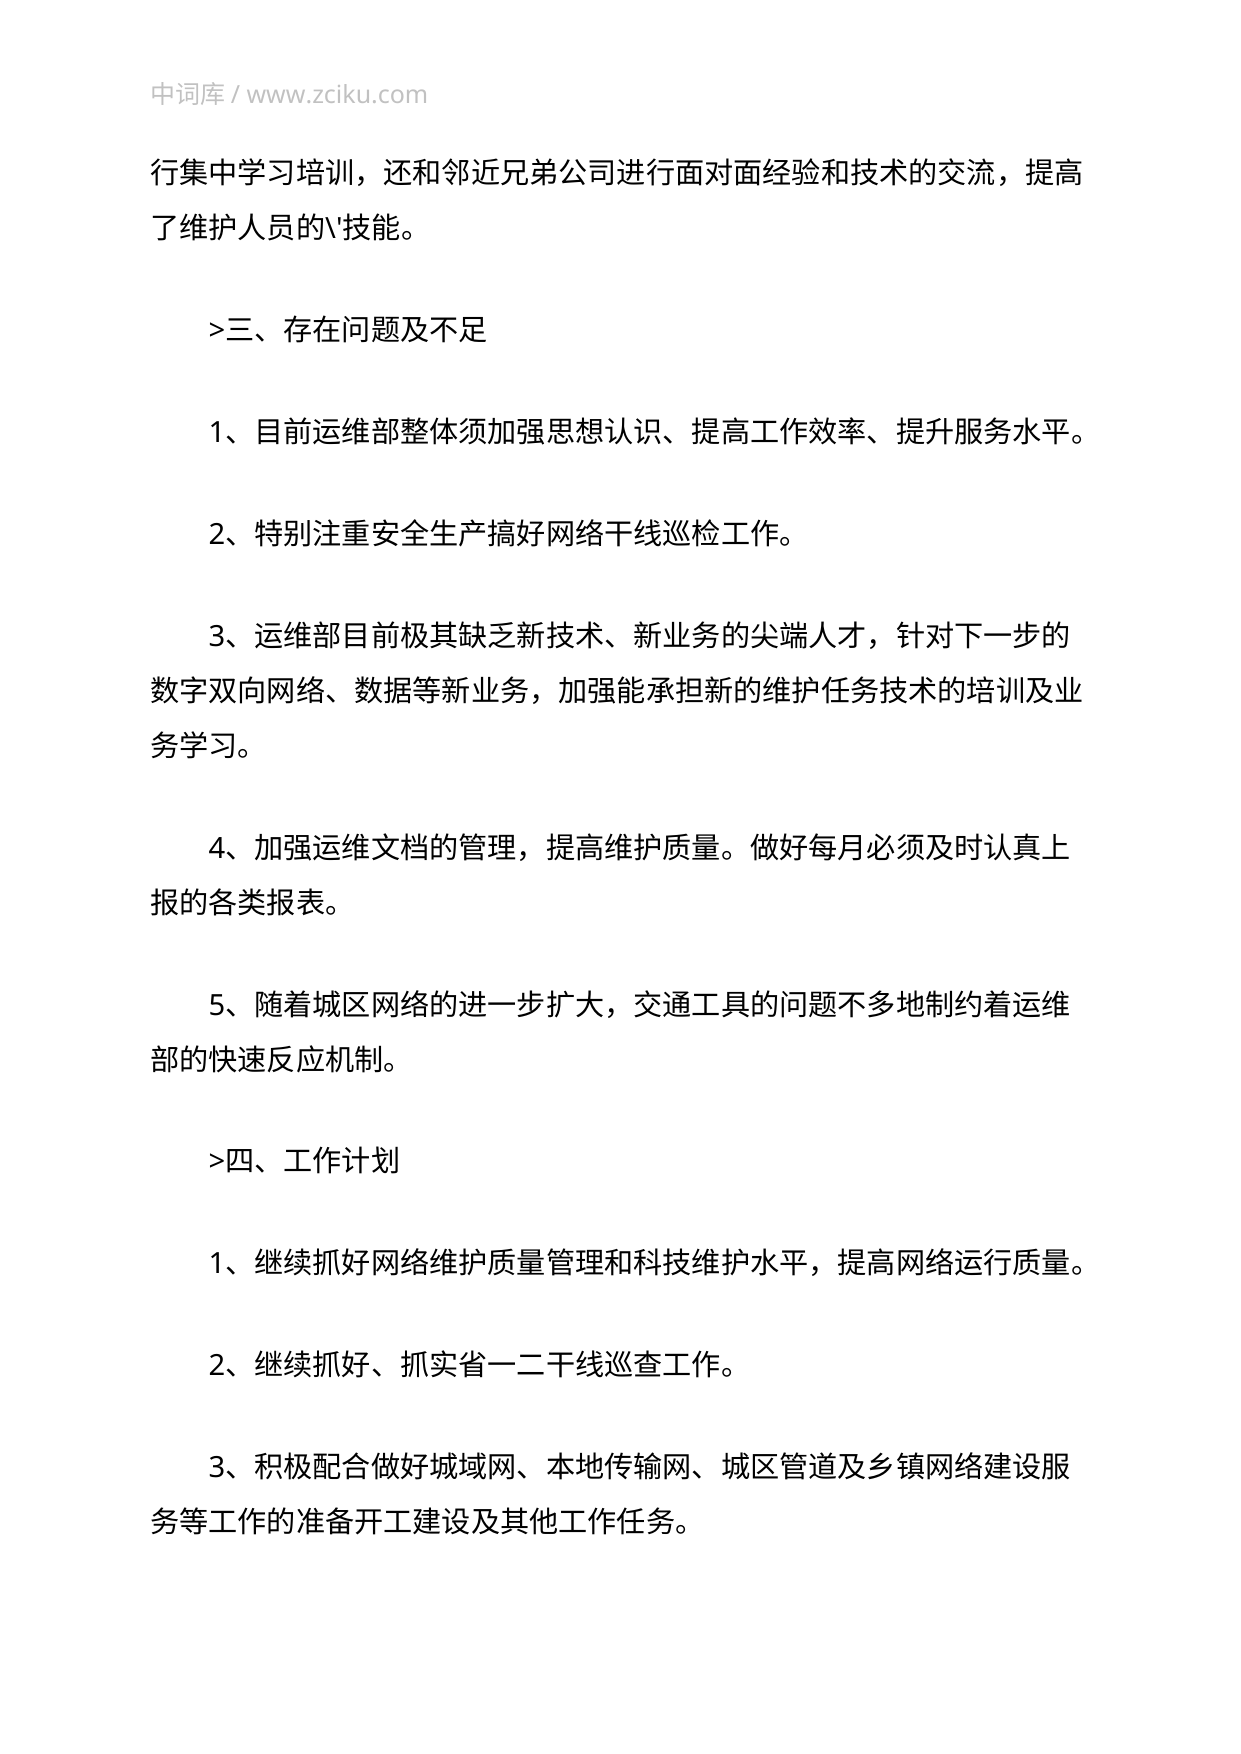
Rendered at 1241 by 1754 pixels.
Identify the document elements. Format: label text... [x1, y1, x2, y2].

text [150, 150, 1090, 247]
text 4、加强运维文档的管理，提高维护质量。做好每月必须及时认真上报的各类报表。 [150, 824, 1090, 922]
text 1、目前运维部整体须加强思想认识、提高工作效率、提升服务水平。 [150, 409, 1090, 451]
text 3、运维部目前极其缺乏新技术、新业务的尖端人才，针对下一步的数字双向网络、数据等新业务，加强能承担新的维护任务技术的培训及业务学习。 [150, 613, 1090, 765]
text >四、工作计划 [150, 1138, 1090, 1180]
text 2、特别注重安全生产搞好网络干线巡检工作。 [150, 511, 1090, 553]
text 3、积极配合做好城域网、本地传输网、城区管道及乡镇网络建设服务等工作的准备开工建设及其他工作任务。 [150, 1444, 1090, 1541]
text 2、继续抓好、抓实省一二干线巡查工作。 [150, 1342, 1090, 1384]
text 1、继续抓好网络维护质量管理和科技维护水平，提高网络运行质量。 [150, 1240, 1090, 1282]
text 5、随着城区网络的进一步扩大，交通工具的问题不多地制约着运维部的快速反应机制。 [150, 981, 1090, 1078]
text >三、存在问题及不足 [150, 307, 1090, 349]
